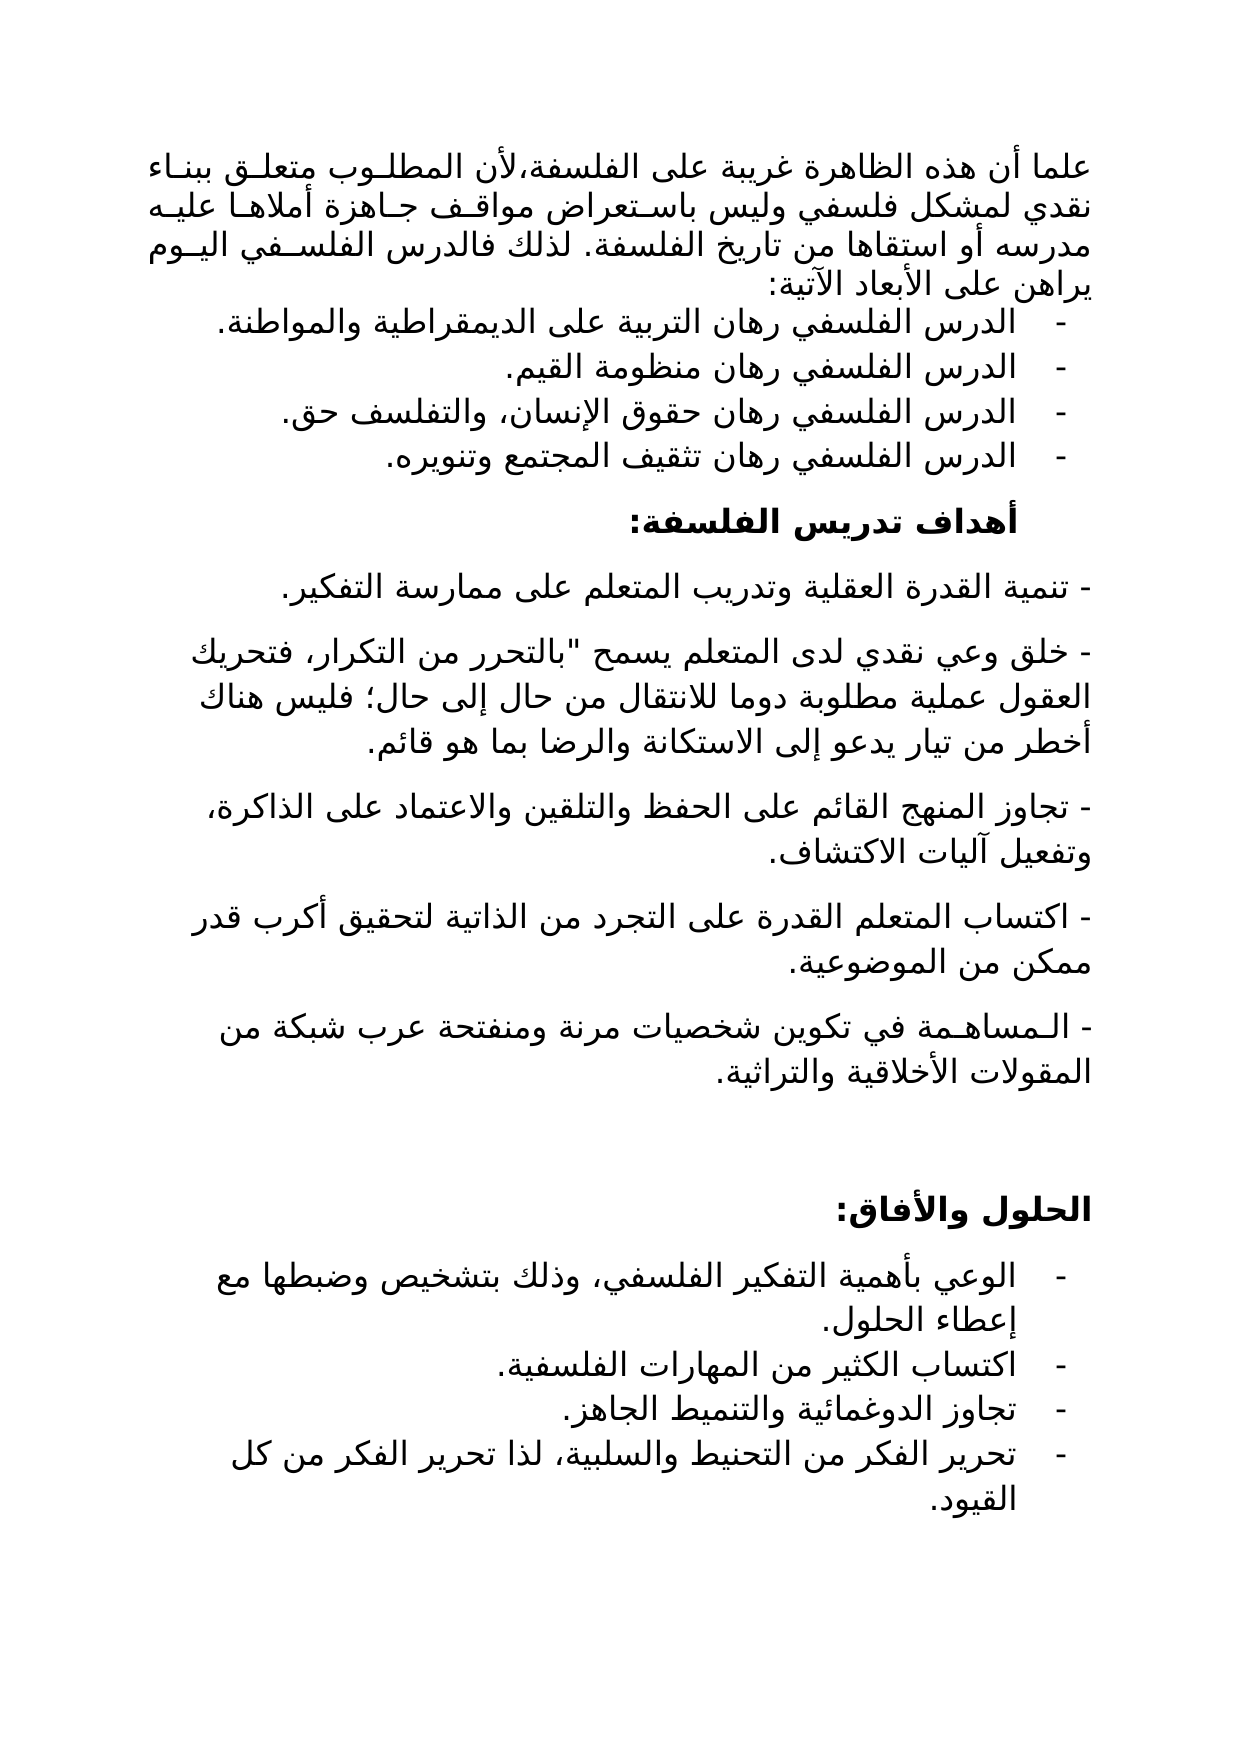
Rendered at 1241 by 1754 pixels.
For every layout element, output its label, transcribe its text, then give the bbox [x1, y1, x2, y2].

list اكتساب الكثير من المهارات الفلسفية. [148, 1345, 1055, 1384]
list الدرس الفلسفي رهان تثقيف المجتمع وتنويره. [148, 437, 1055, 476]
text - اكتساب المتعلم القدرة على التجرد من الذاتية لتحقيق أكرب قدر ممكن من الموضوعية. [148, 898, 1093, 981]
list تحرير الفكر من التحنيط والسلبية، لذا تحرير الفكر من كل القيود. [148, 1434, 1055, 1518]
text - تنمية القدرة العقلية وتدريب المتعلم على ممارسة التفكير. [148, 568, 1093, 606]
text أهداف تدريس الفلسفة: [148, 502, 1093, 541]
list تجاوز الدوغمائية والتنميط الجاهز. [148, 1390, 1055, 1429]
list الدرس الفلسفي رهان حقوق الإنسان، والتفلسف حق. [148, 392, 1055, 431]
text الحلول والأفاق: [148, 1191, 1093, 1229]
text - خلق وعي نقدي لدى المتعلم يسمح "بالتحرر من التكرار، فتحريك العقول عملية مطلوبة دوما للانتقال من حال إلى حال؛ فليس هناك أخطر من تيار يدعو إلى الاستكانة والرضا بما هو قائم. [148, 633, 1093, 761]
list الدرس الفلسفي رهان منظومة القيم. [148, 348, 1055, 386]
list الوعي بأهمية التفكير الفلسفي، وذلك بتشخيص وضبطها مع إعطاء الحلول. [148, 1256, 1055, 1339]
list الدرس الفلسفي رهان التربية على الديمقراطية والمواطنة. [148, 303, 1055, 342]
text - تجاوز المنهج القائم على الحفظ والتلقين والاعتماد على الذاكرة، وتفعيل آليات الاكتشاف. [148, 788, 1093, 871]
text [148, 148, 1093, 303]
text - الـمساهـمة في تكوين شخصيات مرنة ومنفتحة عرب شبكة من المقولات الأخلاقية والتراثية. [148, 1008, 1093, 1091]
